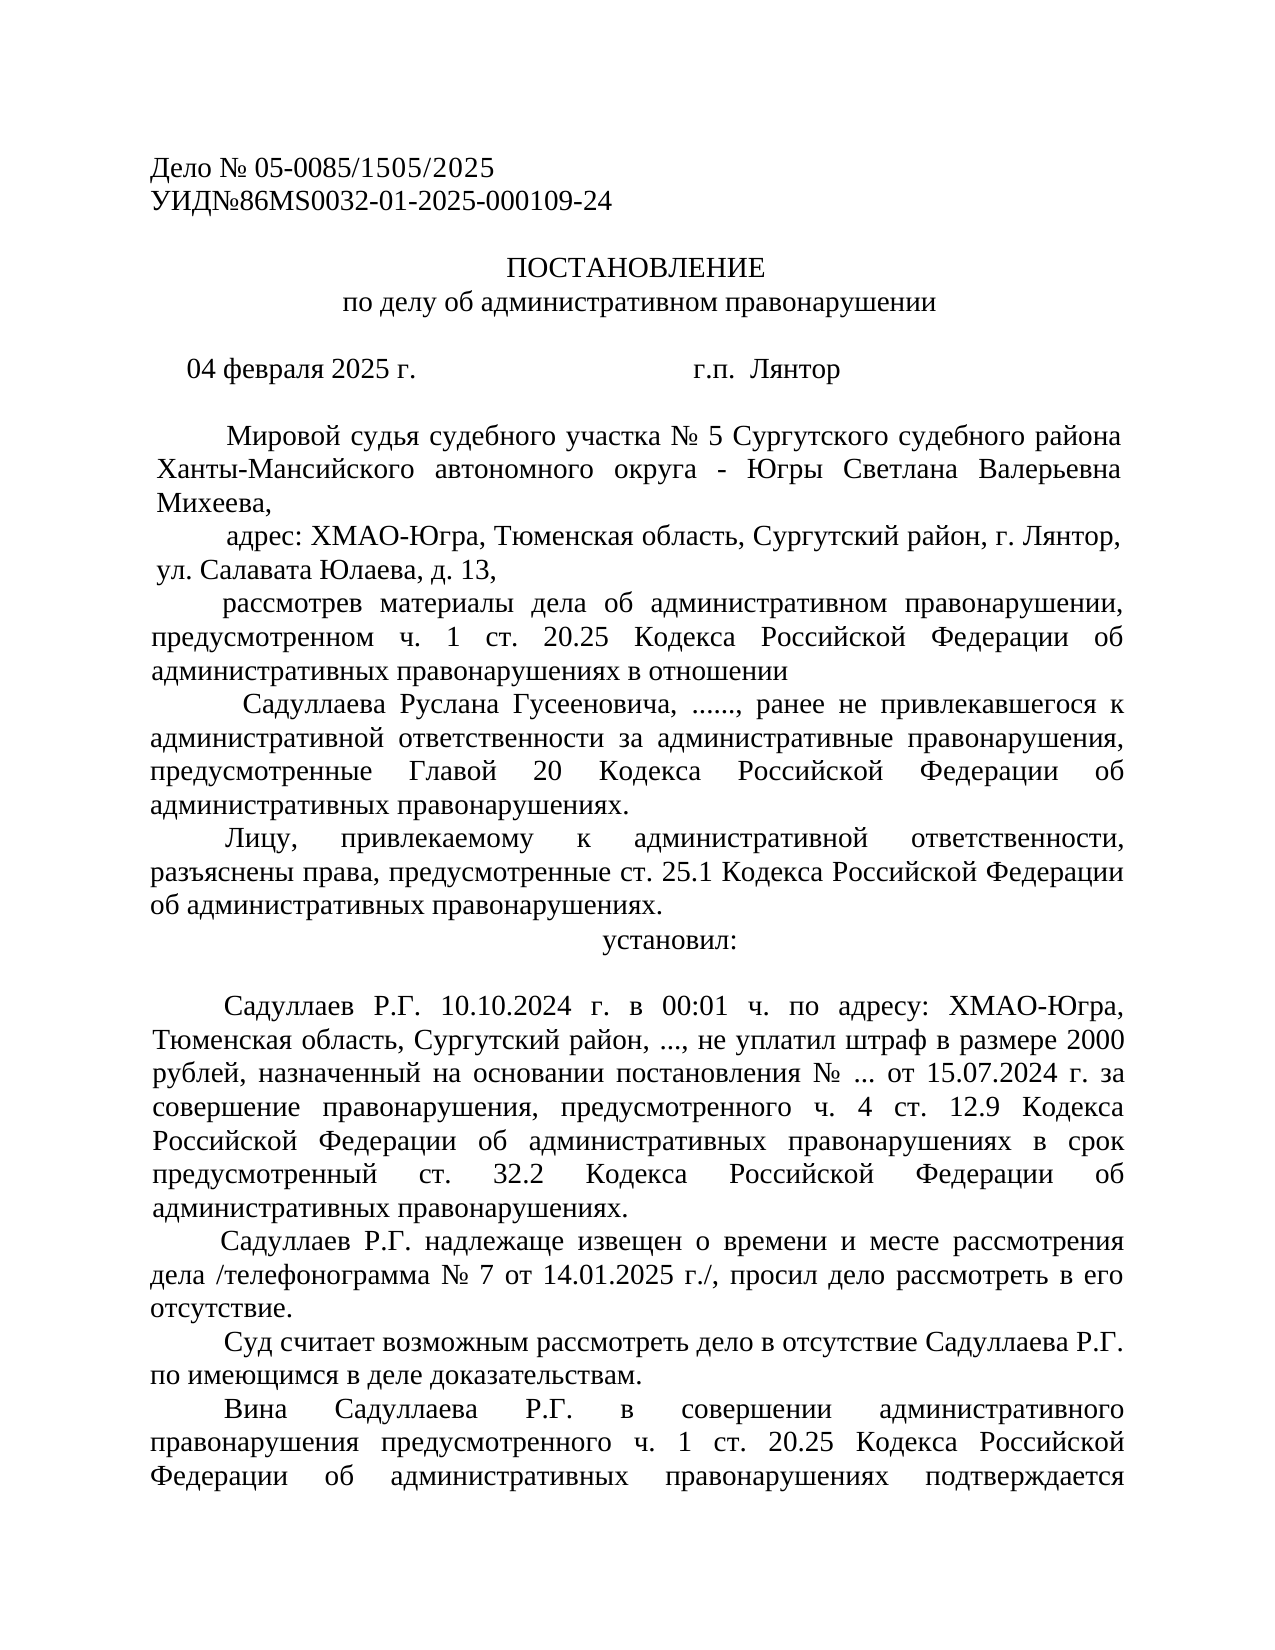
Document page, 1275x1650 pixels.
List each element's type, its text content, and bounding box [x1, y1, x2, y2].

text установил: [602, 922, 1125, 956]
text 04 февраля 2025 г. г.п. Лянтор [150, 351, 1073, 384]
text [150, 1391, 1125, 1492]
text Садуллаев Р.Г. 10.10.2024 г. в 00:01 ч. по адресу: ХМАО-Югра, Тюменская область, Сургутский район, ..., не уплатил штраф в размере 2000 рублей, назначенный на основании постановления № ... от 15.07.2024 г. за совершение правонарушения, предусмотренного ч. 4 ст. 12.9 Кодекса Российской Федерации об административных правонарушениях в срок предусмотренный ст. 32.2 Кодекса Российской Федерации об административных правонарушениях. [152, 988, 1125, 1223]
text адрес: ХМАО-Югра, Тюменская область, Сургутский район, г. Лянтор, ул. Салавата Юлаева, д. 13, [156, 518, 1122, 586]
text УИД№86MS0032-01-2025-000109-24 [150, 183, 1125, 217]
text Садуллаев Р.Г. надлежаще извещен о времени и месте рассмотрения дела /телефонограмма № 7 от 14.01.2025 г./, просил дело рассмотреть в его отсутствие. [150, 1223, 1125, 1324]
text Дело № 05-0085/1505/2025 [150, 150, 1125, 183]
text Садуллаева Руслана Гусееновича, ......, ранее не привлекавшегося к административной ответственности за административные правонарушения, предусмотренные Главой 20 Кодекса Российской Федерации об административных правонарушениях. [150, 686, 1125, 820]
text рассмотрев материалы дела об административном правонарушении, предусмотренном ч. 1 ст. 20.25 Кодекса Российской Федерации об административных правонарушениях в отношении [151, 586, 1124, 686]
text ПОСТАНОВЛЕНИЕ по делу об административном правонарушении [233, 251, 1073, 351]
text Лицу, привлекаемому к административной ответственности, разъяснены права, предусмотренные ст. 25.1 Кодекса Российской Федерации об административных правонарушениях. [150, 820, 1125, 921]
text Мировой судья судебного участка № 5 Сургутского судебного района Ханты-Мансийского автономного округа - Югры Светлана Валерьевна Михеева, [156, 418, 1122, 518]
text Суд считает возможным рассмотреть дело в отсутствие Садуллаева Р.Г. по имеющимся в деле доказательствам. [150, 1324, 1125, 1391]
